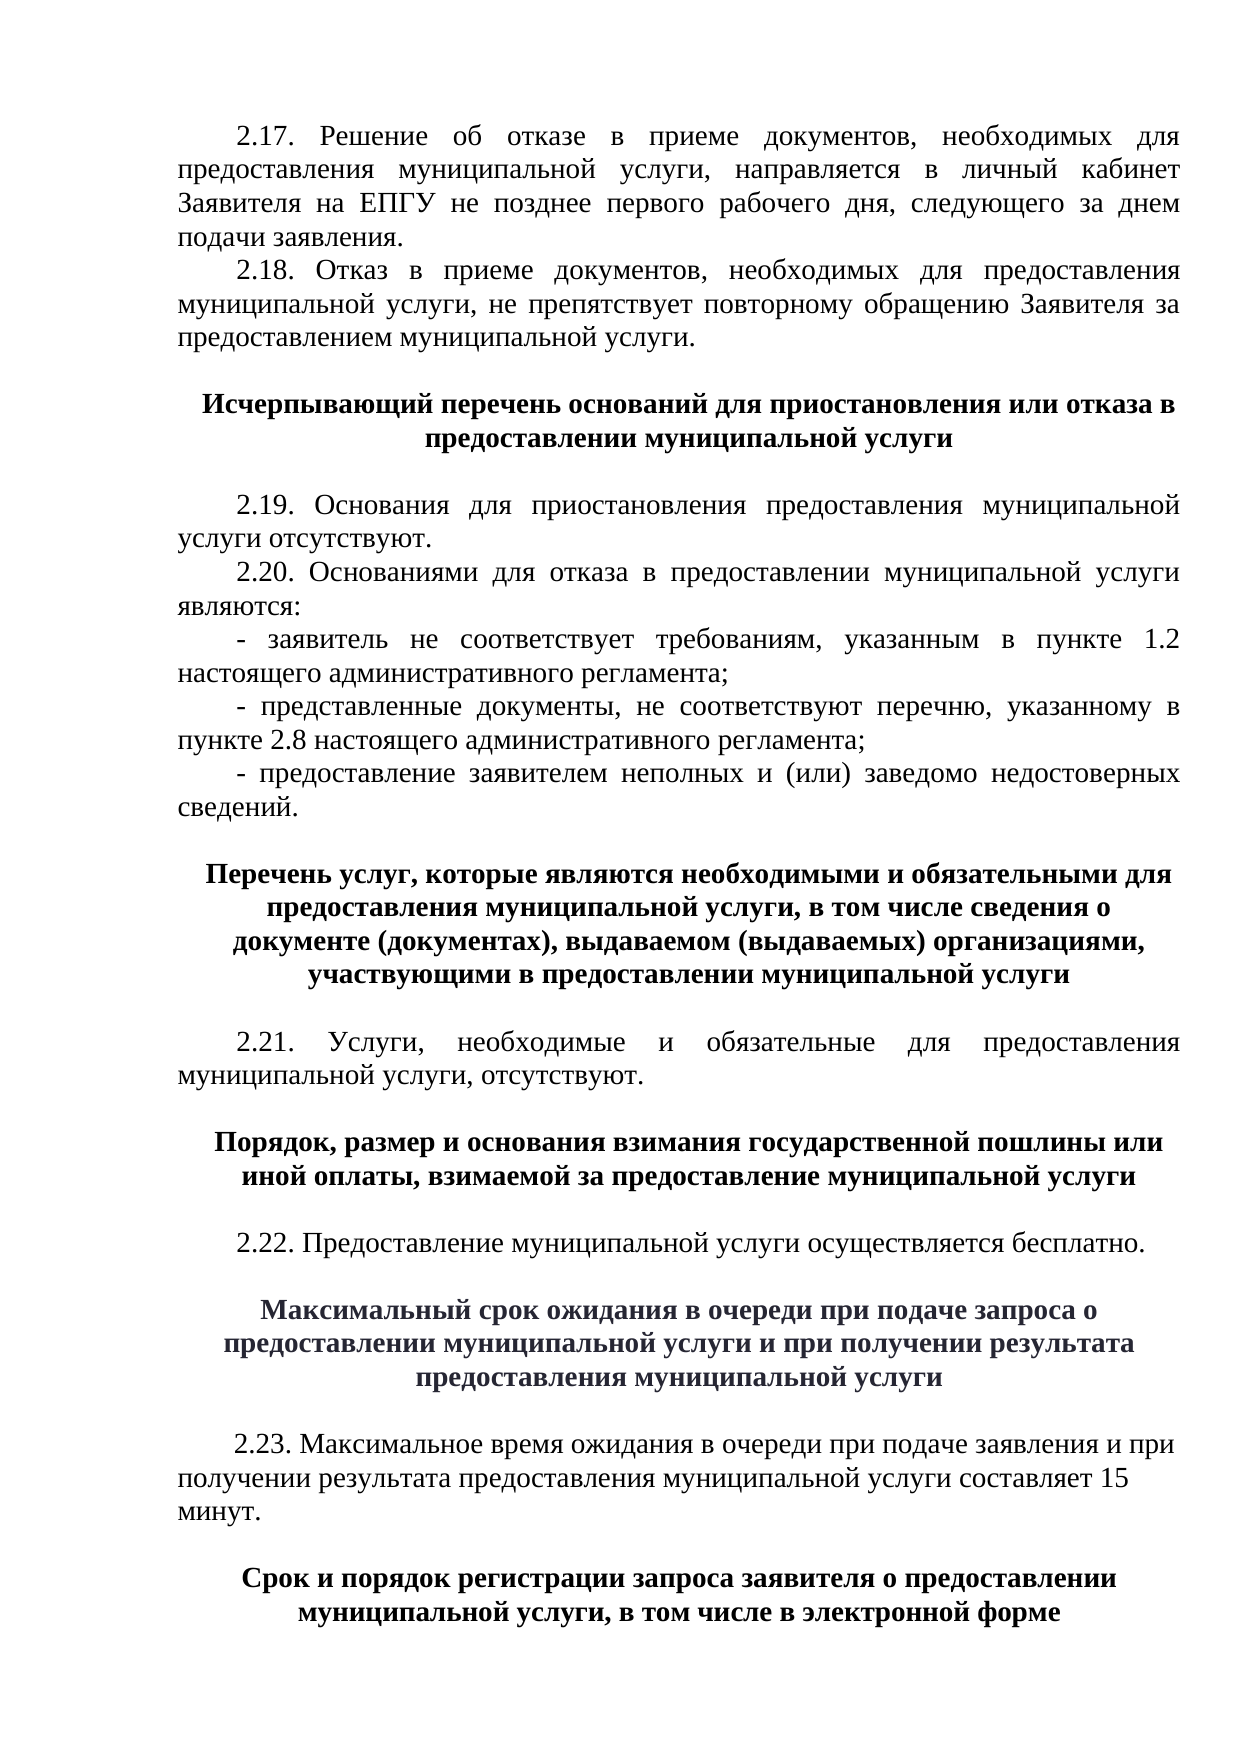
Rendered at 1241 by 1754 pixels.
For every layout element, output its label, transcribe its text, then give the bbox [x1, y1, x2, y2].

text 2.21. Услуги, необходимые и обязательные для предоставления муниципальной услуги, отсутствуют. [177, 1024, 1181, 1091]
text - заявитель не соответствует требованиям, указанным в пункте 1.2 настоящего административного регламента; [177, 621, 1181, 688]
text 2.18. Отказ в приеме документов, необходимых для предоставления муниципальной услуги, не препятствует повторному обращению Заявителя за предоставлением муниципальной услуги. [177, 252, 1181, 353]
text - представленные документы, не соответствуют перечню, указанному в пункте 2.8 настоящего административного регламента; [177, 688, 1181, 755]
text 2.22. Предоставление муниципальной услуги осуществляется бесплатно. [177, 1225, 1181, 1258]
subtitle Исчерпывающий перечень оснований для приостановления или отказа в предоставлении муниципальной услуги [197, 386, 1181, 453]
text - предоставление заявителем неполных и (или) заведомо недостоверных сведений. [177, 755, 1181, 822]
text 2.23. Максимальное время ожидания в очереди при подаче заявления и при получении результата предоставления муниципальной услуги составляет 15 минут. [177, 1426, 1181, 1527]
text 2.19. Основания для приостановления предоставления муниципальной услуги отсутствуют. [177, 487, 1181, 554]
text 2.17. Решение об отказе в приеме документов, необходимых для предоставления муниципальной услуги, направляется в личный кабинет Заявителя на ЕПГУ не позднее первого рабочего дня, следующего за днем подачи заявления. [177, 118, 1181, 252]
subtitle Перечень услуг, которые являются необходимыми и обязательными для предоставления муниципальной услуги, в том числе сведения о документе (документах), выдаваемом (выдаваемых) организациями, участвующими в предоставлении муниципальной услуги [197, 856, 1181, 990]
text Срок и порядок регистрации запроса заявителя о предоставлении муниципальной услуги, в том числе в электронной форме [177, 1560, 1181, 1627]
text Максимальный срок ожидания в очереди при подаче запроса о предоставлении муниципальной услуги и при получении результата предоставления муниципальной услуги [177, 1292, 1181, 1393]
subtitle Порядок, размер и основания взимания государственной пошлины или иной оплаты, взимаемой за предоставление муниципальной услуги [197, 1124, 1181, 1191]
text 2.20. Основаниями для отказа в предоставлении муниципальной услуги являются: [177, 554, 1181, 621]
